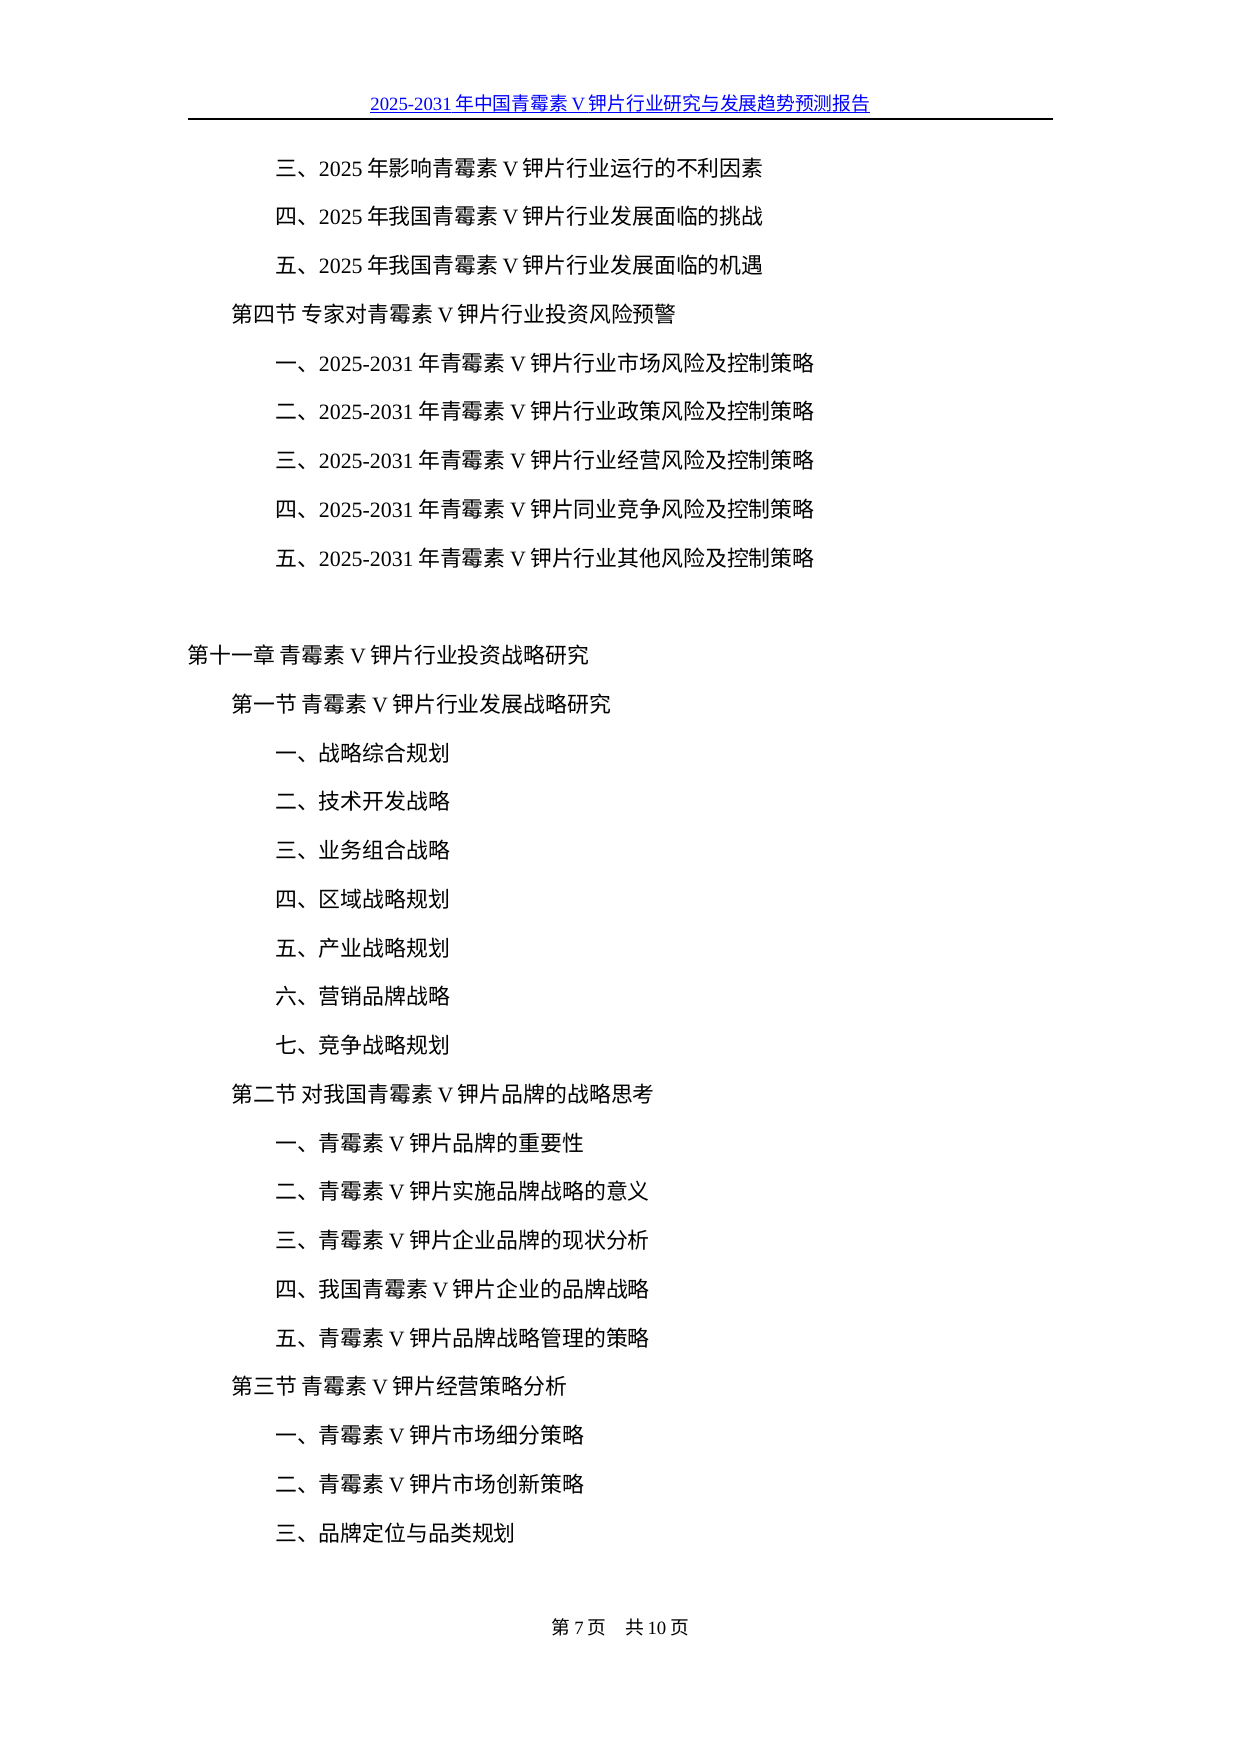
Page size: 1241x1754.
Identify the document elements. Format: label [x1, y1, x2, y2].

text [187, 150, 1053, 1548]
